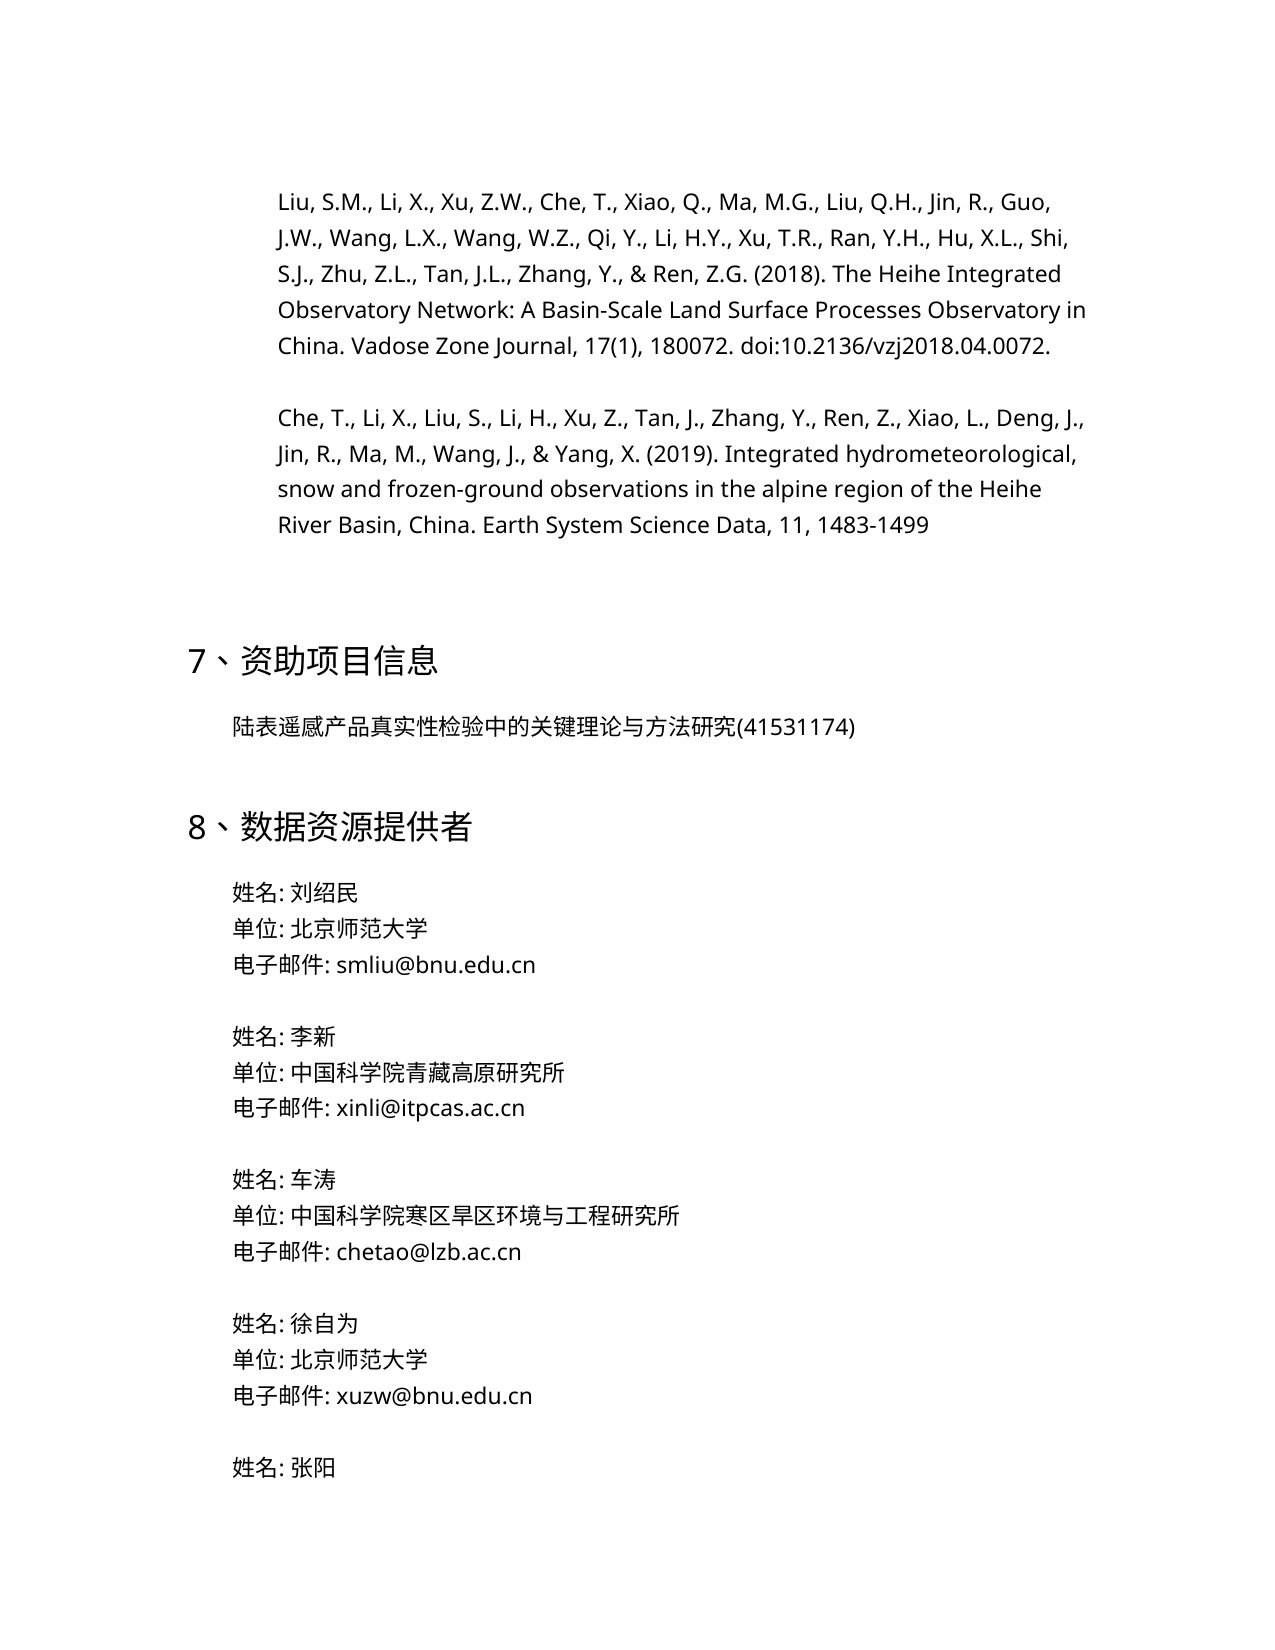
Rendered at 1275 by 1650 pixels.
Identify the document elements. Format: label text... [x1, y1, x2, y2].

text 7、资助项目信息 [187, 638, 1087, 683]
text 陆表遥感产品真实性检验中的关键理论与方法研究(41531174) [232, 711, 1087, 778]
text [232, 877, 1087, 1483]
text 8、数据资源提供者 [187, 804, 1087, 849]
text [277, 150, 1087, 612]
